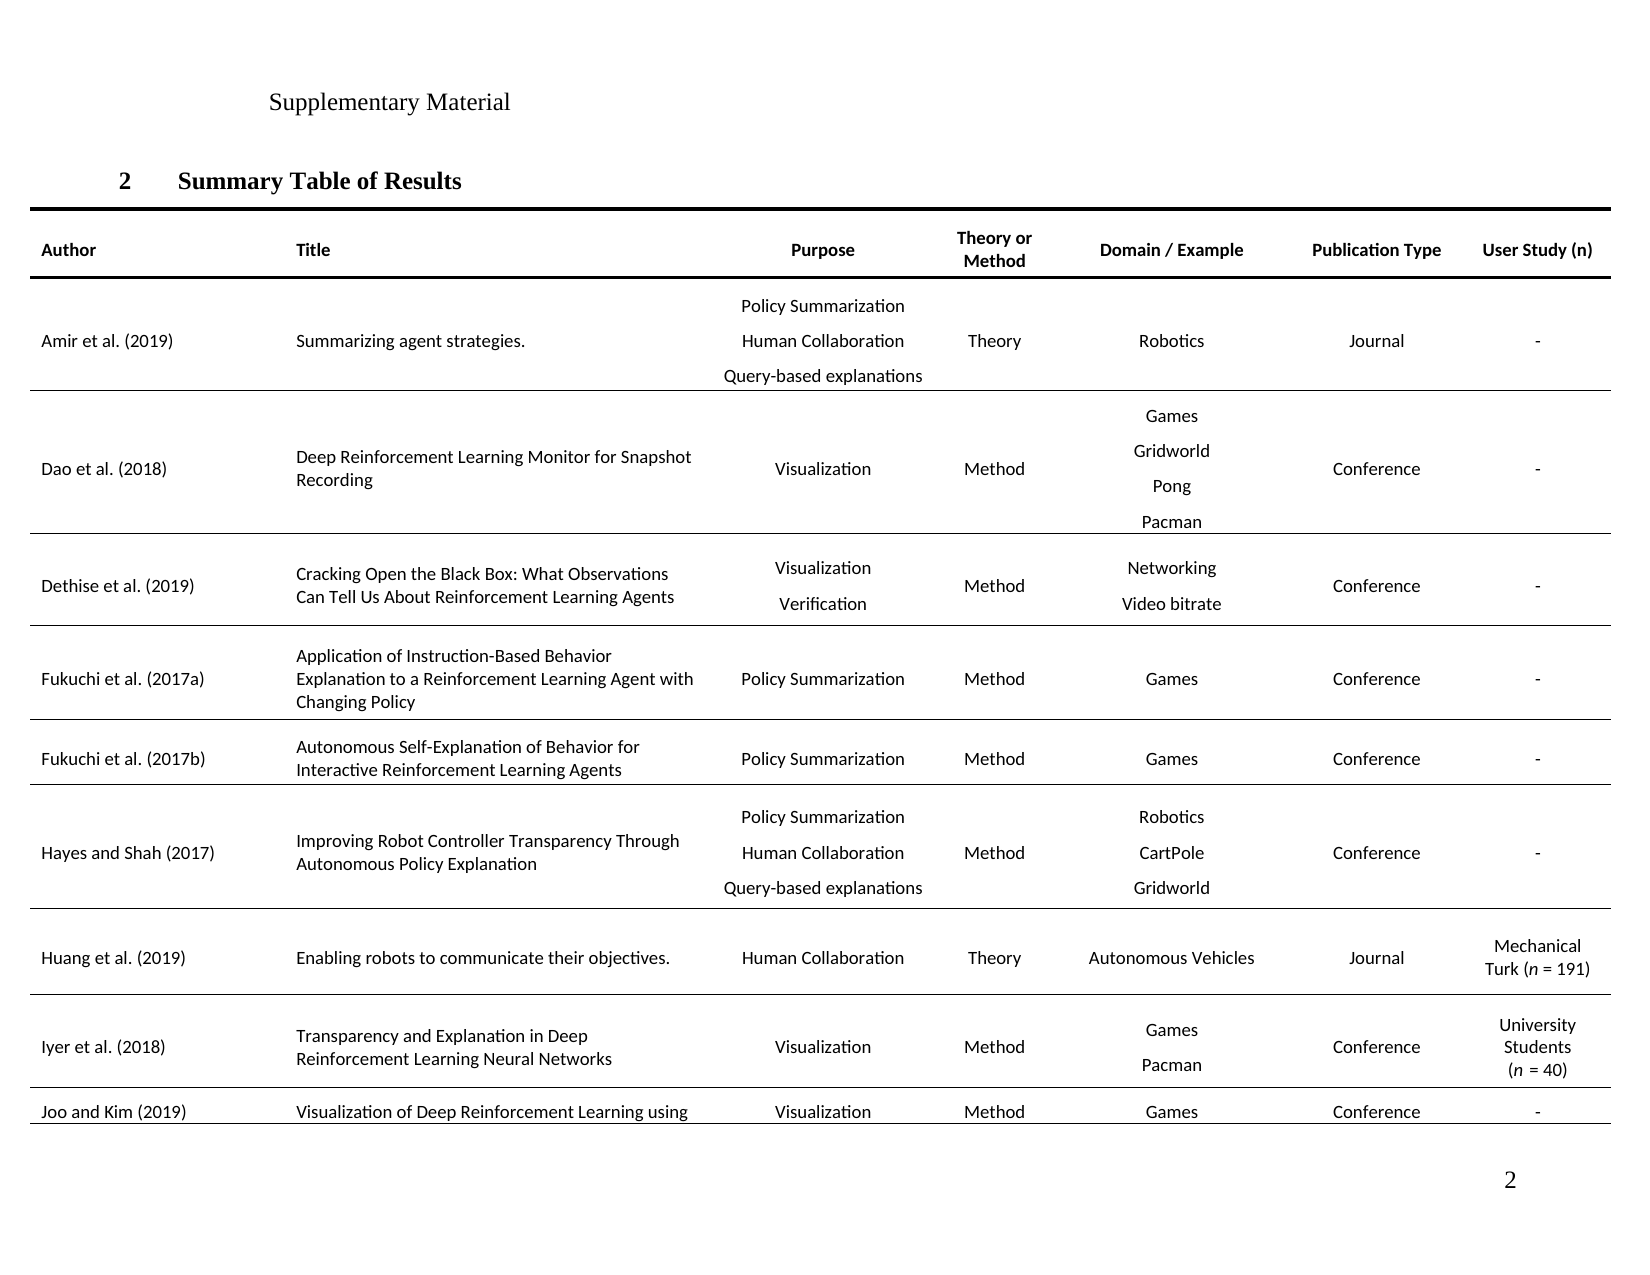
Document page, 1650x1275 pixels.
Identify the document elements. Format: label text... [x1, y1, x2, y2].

table_cell Dao et al. (2018) [30, 391, 285, 533]
table_cell Policy Summarization [711, 720, 935, 784]
table_header Author [30, 211, 285, 276]
table_cell Conference [1290, 626, 1464, 719]
table_cell Robotics [1054, 279, 1290, 390]
table_cell Summarizing agent strategies. [285, 279, 711, 390]
table_cell - [1464, 720, 1611, 784]
table_cell - [1464, 1088, 1611, 1123]
table_cell - [1464, 785, 1611, 907]
table_cell Conference [1290, 720, 1464, 784]
table_cell Visualization Verification [711, 534, 935, 624]
table_cell Games [1054, 1088, 1290, 1123]
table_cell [285, 1088, 711, 1123]
table_cell Transparency and Explanation in Deep Reinforcement Learning Neural Networks [285, 995, 711, 1087]
table_header Theory or Method [935, 211, 1053, 276]
table_cell Application of Instruction-Based Behavior Explanation to a Reinforcement Learning Agent with Changing Policy [285, 626, 711, 719]
table_cell Policy Summarization Human Collaboration Query-based explanations [711, 279, 935, 390]
table_cell Fukuchi et al. (2017a) [30, 626, 285, 719]
table_cell Method [935, 785, 1053, 907]
table_cell Conference [1290, 1088, 1464, 1123]
table_cell Cracking Open the Black Box: What Observations Can Tell Us About Reinforcement Learning Agents [285, 534, 711, 624]
table_cell Amir et al. (2019) [30, 279, 285, 390]
table_header Purpose [711, 211, 935, 276]
table_cell - [1464, 279, 1611, 390]
table_cell Autonomous Self-Explanation of Behavior for Interactive Reinforcement Learning Agents [285, 720, 711, 784]
table_cell Dethise et al. (2019) [30, 534, 285, 624]
table_cell Robotics CartPole Gridworld [1054, 785, 1290, 907]
table_cell Games [1054, 720, 1290, 784]
subtitle Summary Table of Results [118, 166, 1531, 195]
table_cell Policy Summarization [711, 626, 935, 719]
table_cell Policy Summarization Human Collaboration Query-based explanations [711, 785, 935, 907]
table_cell Improving Robot Controller Transparency Through Autonomous Policy Explanation [285, 785, 711, 907]
table_cell Huang et al. (2019) [30, 909, 285, 994]
table_cell Games Gridworld Pong Pacman [1054, 391, 1290, 533]
table_cell Games Pacman [1054, 995, 1290, 1087]
table_cell Method [935, 1088, 1053, 1123]
table_cell Networking Video bitrate [1054, 534, 1290, 624]
table_cell Method [935, 995, 1053, 1087]
table_header Publication Type [1290, 211, 1464, 276]
table_cell - [1464, 534, 1611, 624]
table_cell Hayes and Shah (2017) [30, 785, 285, 907]
table_cell Conference [1290, 391, 1464, 533]
table_cell Visualization [711, 1088, 935, 1123]
table_cell Autonomous Vehicles [1054, 909, 1290, 994]
table_cell Theory [935, 909, 1053, 994]
table_cell - [1464, 626, 1611, 719]
table_cell University Students (n = 40) [1464, 995, 1611, 1087]
table_cell Iyer et al. (2018) [30, 995, 285, 1087]
table_cell Deep Reinforcement Learning Monitor for Snapshot Recording [285, 391, 711, 533]
table_cell Journal [1290, 909, 1464, 994]
table_cell Joo and Kim (2019) [30, 1088, 285, 1123]
table_cell Journal [1290, 279, 1464, 390]
table_header User Study (n) [1464, 211, 1611, 276]
table_cell - [1464, 391, 1611, 533]
table_header Domain / Example [1054, 211, 1290, 276]
table_cell Games [1054, 626, 1290, 719]
table_cell Conference [1290, 785, 1464, 907]
table_cell Mechanical Turk (n = 191) [1464, 909, 1611, 994]
table_cell Fukuchi et al. (2017b) [30, 720, 285, 784]
table_cell Method [935, 720, 1053, 784]
table_cell Method [935, 626, 1053, 719]
table_cell Theory [935, 279, 1053, 390]
table_cell Human Collaboration [711, 909, 935, 994]
table_cell Method [935, 391, 1053, 533]
table_cell Conference [1290, 995, 1464, 1087]
table_cell Conference [1290, 534, 1464, 624]
table_cell Enabling robots to communicate their objectives. [285, 909, 711, 994]
table_cell Visualization [711, 391, 935, 533]
table_cell Visualization [711, 995, 935, 1087]
table_header Title [285, 211, 711, 276]
table_cell Method [935, 534, 1053, 624]
